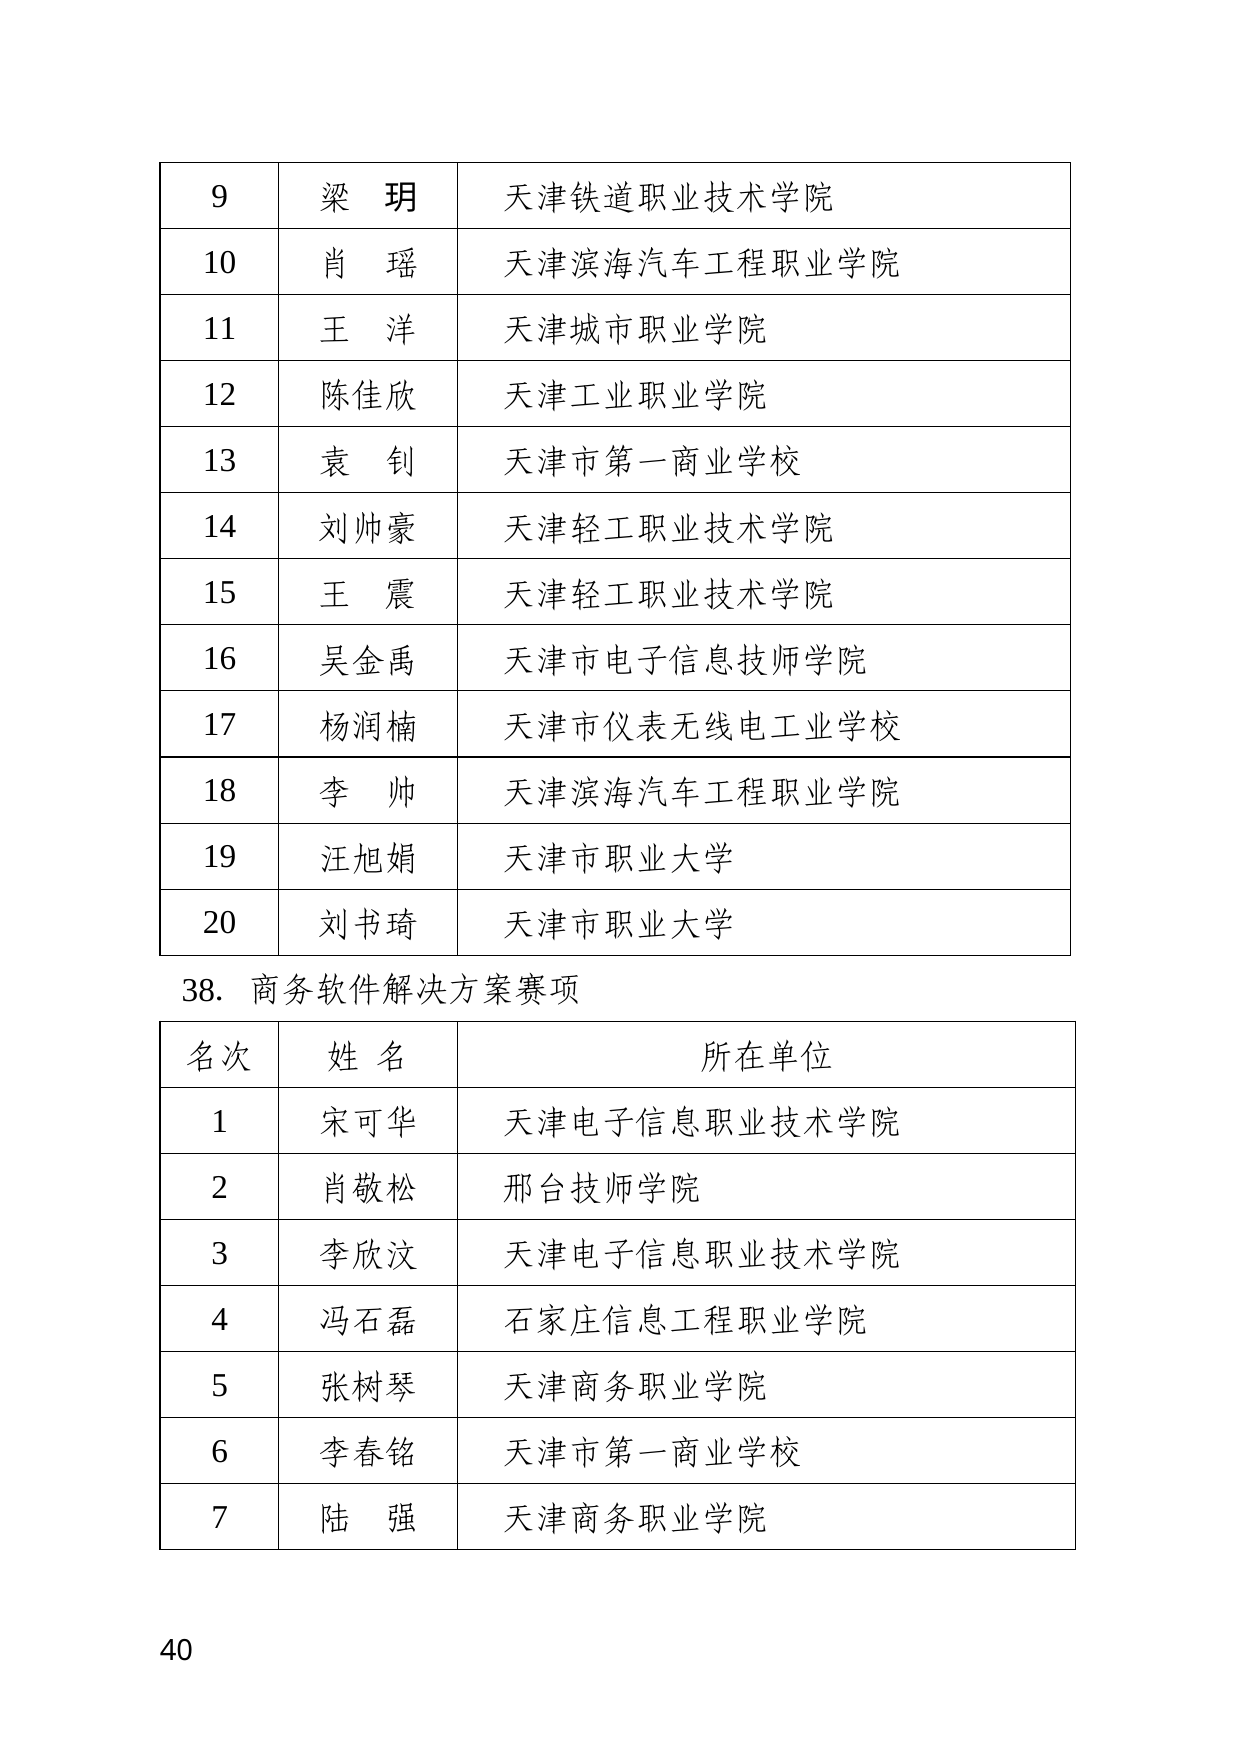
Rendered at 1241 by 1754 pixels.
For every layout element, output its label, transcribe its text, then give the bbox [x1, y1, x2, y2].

table_header 名次 [161, 1022, 278, 1087]
table_cell 袁 钊 [279, 427, 457, 492]
table_cell 1 [161, 1088, 278, 1153]
table_cell 李欣汶 [279, 1220, 457, 1285]
table_cell 杨润楠 [279, 691, 457, 756]
table_cell 天津商务职业学院 [458, 1352, 1075, 1417]
table_cell 天津轻工职业技术学院 [458, 559, 1070, 624]
table_cell 天津滨海汽车工程职业学院 [458, 758, 1070, 822]
table_cell 天津市职业大学 [458, 890, 1070, 954]
table_header 所在单位 [458, 1022, 1075, 1087]
table_cell 6 [161, 1418, 278, 1483]
table_cell 天津铁道职业技术学院 [458, 163, 1070, 228]
table_cell 张树琴 [279, 1352, 457, 1417]
table_cell 17 [161, 691, 278, 756]
table_cell 王 震 [279, 559, 457, 624]
table_cell 邢台技师学院 [458, 1154, 1075, 1219]
table_cell 汪旭娟 [279, 824, 457, 888]
table_cell 陈佳欣 [279, 361, 457, 426]
table_cell 天津市电子信息技师学院 [458, 625, 1070, 690]
list 38．商务软件解决方案赛项 [181, 956, 1081, 1021]
table_cell 12 [161, 361, 278, 426]
table_cell 刘帅豪 [279, 493, 457, 558]
table_cell 3 [161, 1220, 278, 1285]
table_cell 20 [161, 890, 278, 954]
table_cell 冯石磊 [279, 1286, 457, 1351]
table_cell 9 [161, 163, 278, 228]
table_cell 天津滨海汽车工程职业学院 [458, 229, 1070, 294]
table_cell 10 [161, 229, 278, 294]
table_cell 4 [161, 1286, 278, 1351]
table_cell 天津电子信息职业技术学院 [458, 1088, 1075, 1153]
table_cell 肖敬松 [279, 1154, 457, 1219]
table_cell 天津商务职业学院 [458, 1484, 1075, 1549]
table_cell 5 [161, 1352, 278, 1417]
table_cell 王 洋 [279, 295, 457, 360]
table_cell 19 [161, 824, 278, 888]
table_cell 11 [161, 295, 278, 360]
table_cell 石家庄信息工程职业学院 [458, 1286, 1075, 1351]
table_cell 13 [161, 427, 278, 492]
table_cell 2 [161, 1154, 278, 1219]
table_cell 16 [161, 625, 278, 690]
table_cell 天津市第一商业学校 [458, 427, 1070, 492]
table_cell 陆 强 [279, 1484, 457, 1549]
table_cell 李春铭 [279, 1418, 457, 1483]
table_cell 天津市仪表无线电工业学校 [458, 691, 1070, 756]
table_cell 15 [161, 559, 278, 624]
table_cell 14 [161, 493, 278, 558]
table_cell 天津市职业大学 [458, 824, 1070, 888]
table_cell 宋可华 [279, 1088, 457, 1153]
table_cell 天津轻工职业技术学院 [458, 493, 1070, 558]
table_cell 天津电子信息职业技术学院 [458, 1220, 1075, 1285]
table_cell 吴金禹 [279, 625, 457, 690]
table_cell 李 帅 [279, 758, 457, 822]
table_cell 天津工业职业学院 [458, 361, 1070, 426]
table_cell 梁 玥 [279, 163, 457, 228]
table_cell 18 [161, 758, 278, 822]
table_cell 7 [161, 1484, 278, 1549]
table_cell 天津市第一商业学校 [458, 1418, 1075, 1483]
table_cell 肖 瑶 [279, 229, 457, 294]
table_cell 刘书琦 [279, 890, 457, 954]
table_header 姓 名 [279, 1022, 457, 1087]
table_cell 天津城市职业学院 [458, 295, 1070, 360]
